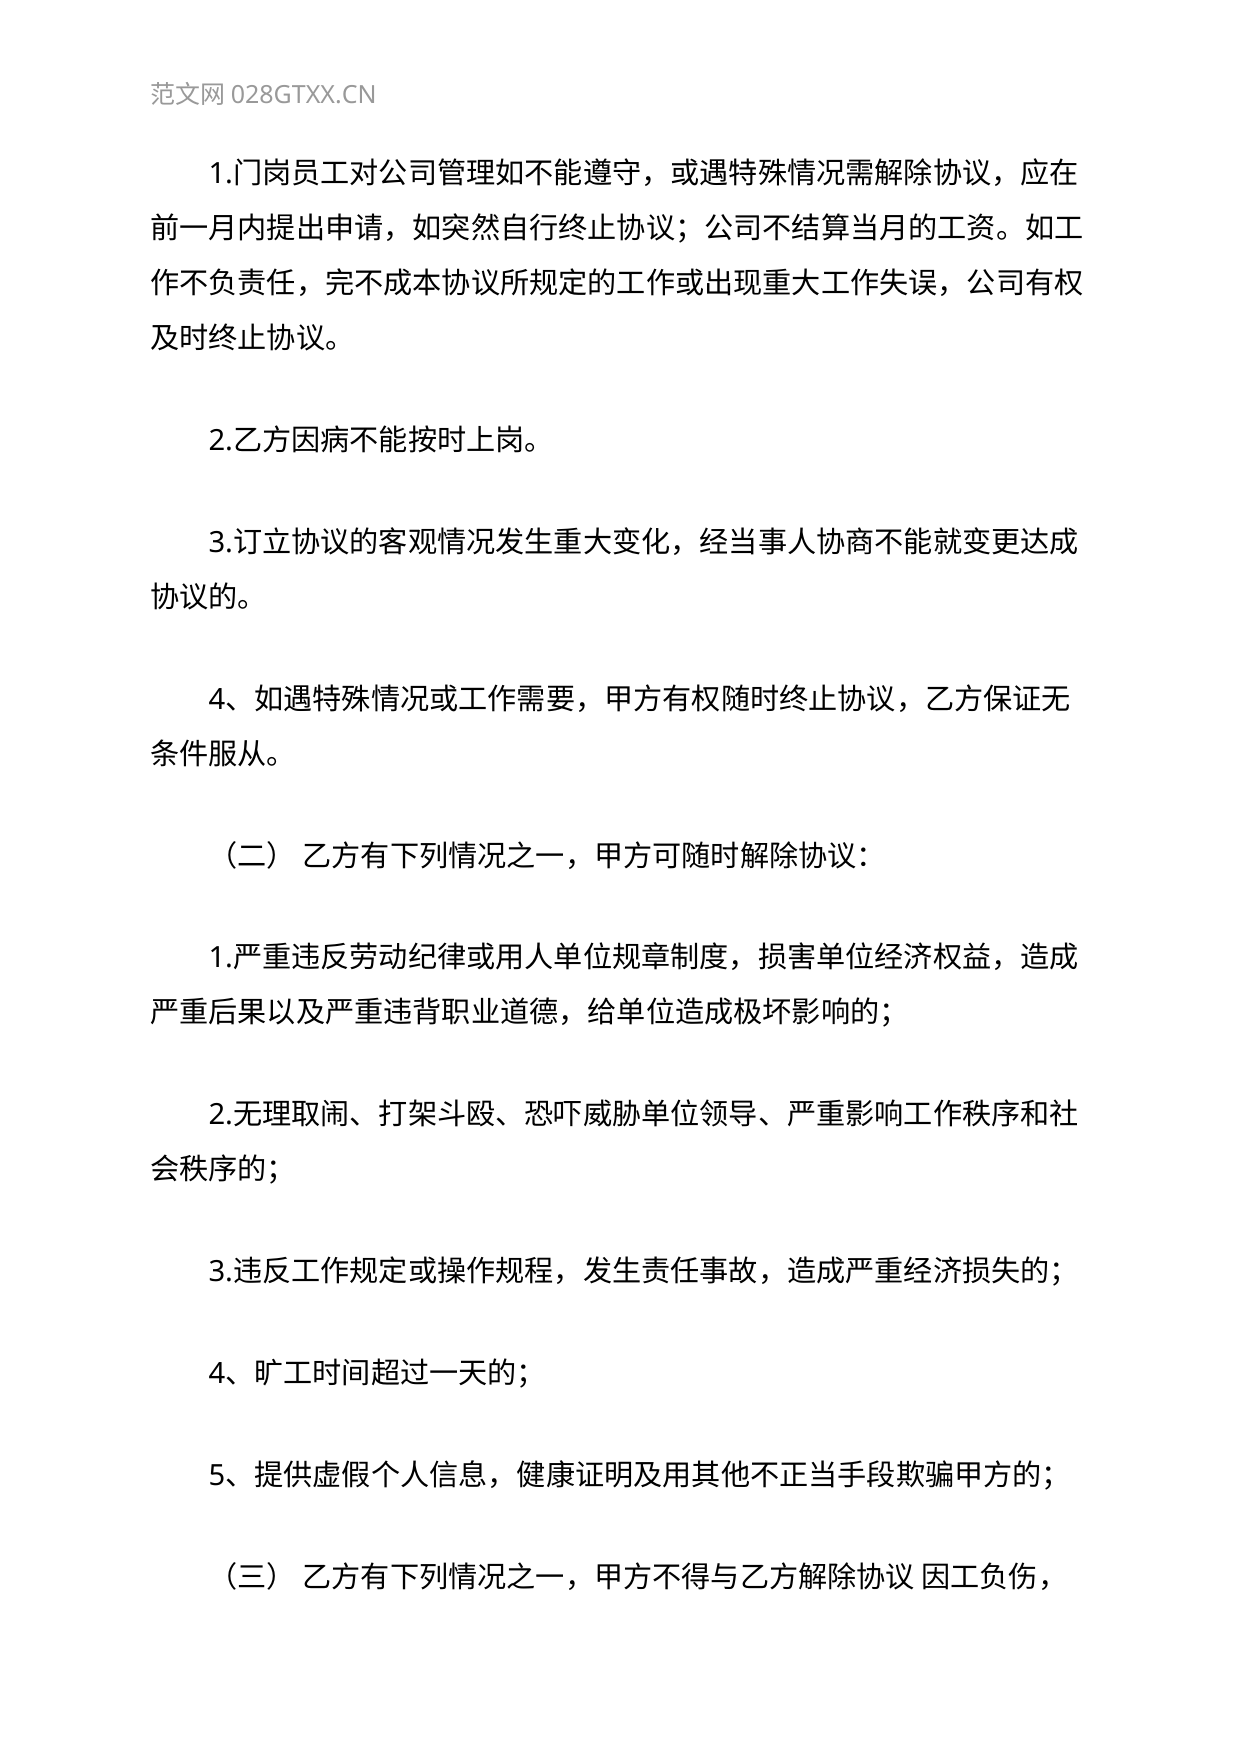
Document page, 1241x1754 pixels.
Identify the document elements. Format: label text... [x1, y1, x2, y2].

text 5、提供虚假个人信息，健康证明及用其他不正当手段欺骗甲方的； [150, 1451, 1090, 1494]
text 2.无理取闹、打架斗殴、恐吓威胁单位领导、严重影响工作秩序和社会秩序的； [150, 1091, 1090, 1188]
text 3.违反工作规定或操作规程，发生责任事故，造成严重经济损失的； [150, 1247, 1090, 1290]
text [150, 1553, 1090, 1596]
text （二） 乙方有下列情况之一，甲方可随时解除协议： [150, 832, 1090, 874]
text 1.严重违反劳动纪律或用人单位规章制度，损害单位经济权益，造成严重后果以及严重违背职业道德，给单位造成极坏影响的； [150, 934, 1090, 1031]
text 1.门岗员工对公司管理如不能遵守，或遇特殊情况需解除协议，应在前一月内提出申请，如突然自行终止协议；公司不结算当月的工资。如工作不负责任，完不成本协议所规定的工作或出现重大工作失误，公司有权及时终止协议。 [150, 150, 1090, 357]
text 4、如遇特殊情况或工作需要，甲方有权随时终止协议，乙方保证无条件服从。 [150, 675, 1090, 773]
text 2.乙方因病不能按时上岗。 [150, 417, 1090, 459]
text 3.订立协议的客观情况发生重大变化，经当事人协商不能就变更达成协议的。 [150, 518, 1090, 616]
text 4、旷工时间超过一天的； [150, 1349, 1090, 1392]
